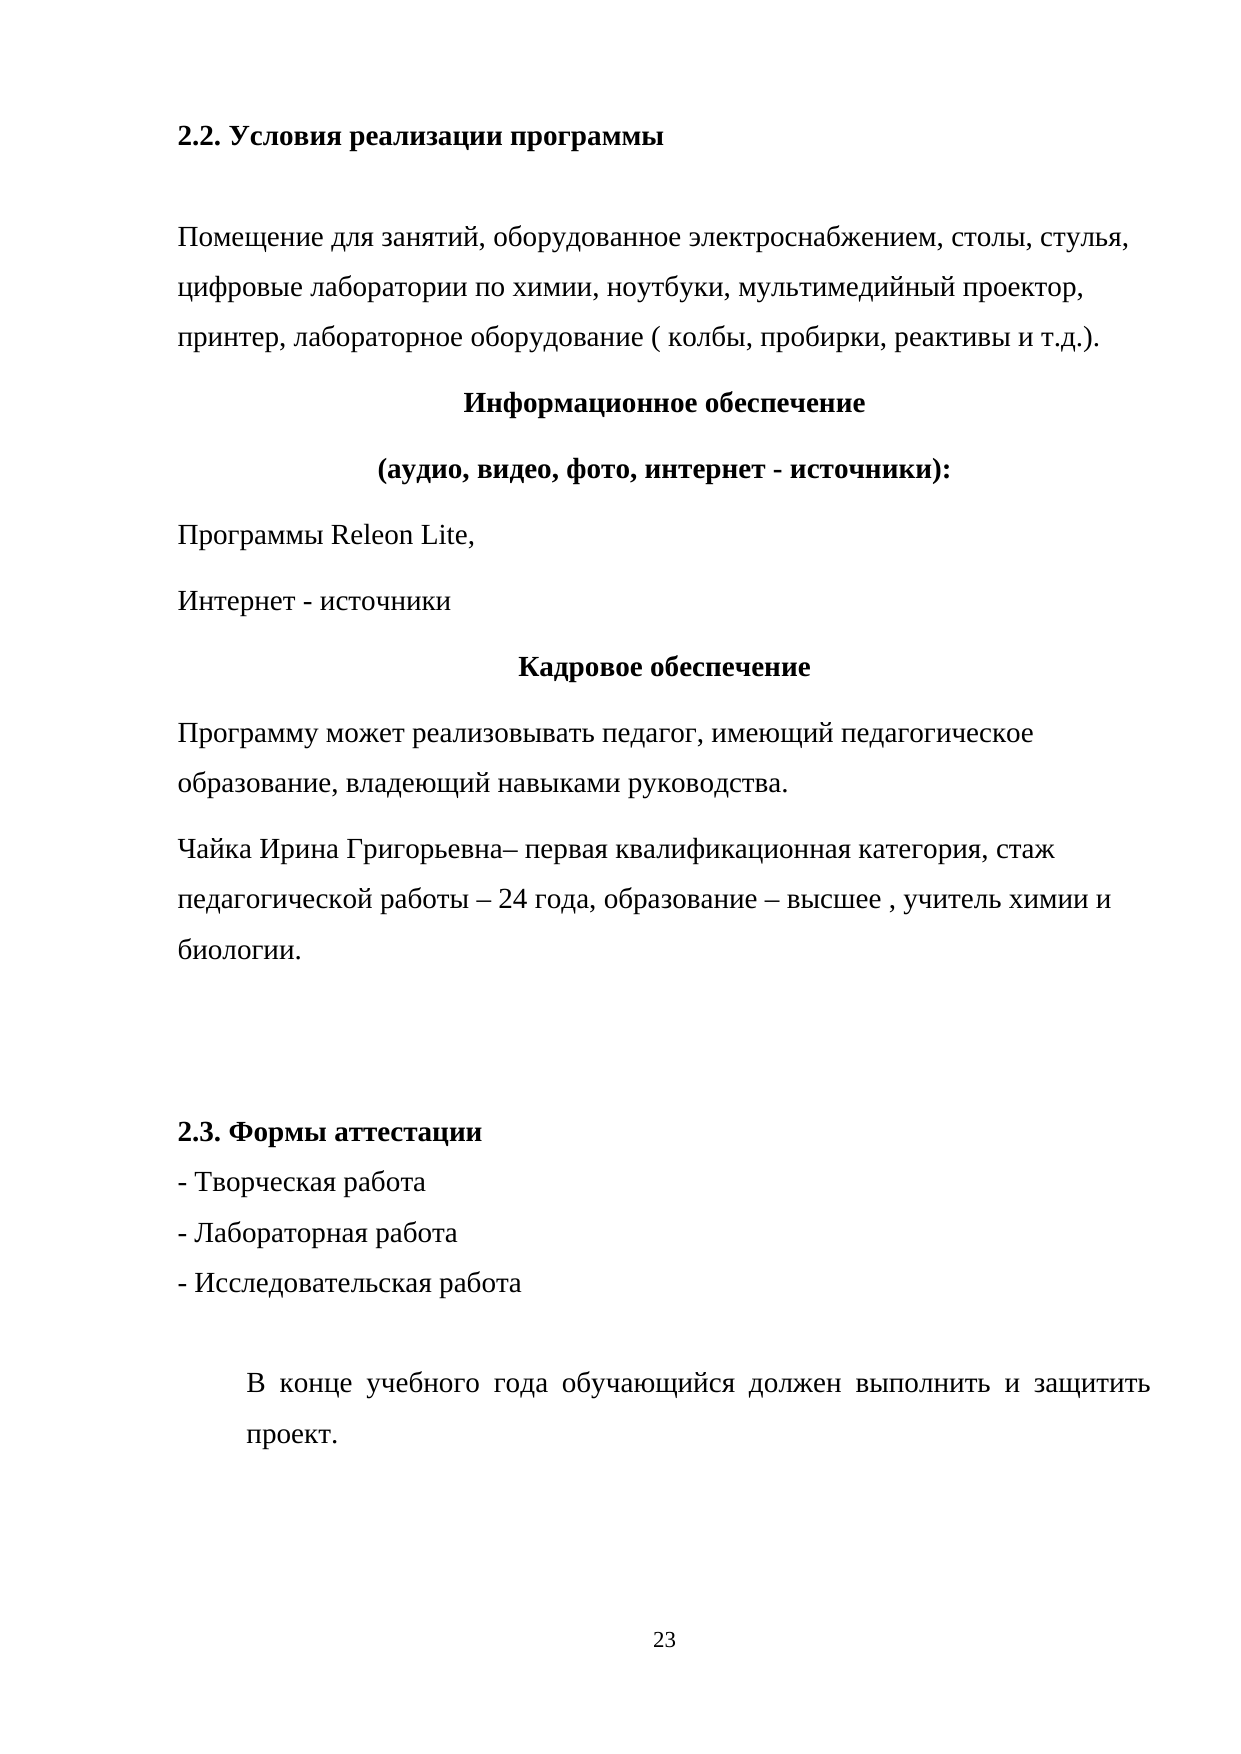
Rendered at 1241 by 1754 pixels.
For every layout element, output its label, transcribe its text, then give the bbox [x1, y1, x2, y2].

text Интернет - источники [177, 583, 1152, 617]
text Программы Releon Lite, [177, 517, 1152, 551]
text - Исследовательская работа [177, 1265, 1152, 1298]
text (аудио, видео, фото, интернет - источники): [177, 451, 1152, 485]
text Кадровое обеспечение [177, 649, 1152, 683]
text - Творческая работа [177, 1164, 1152, 1198]
text Чайка Ирина Григорьевна– первая квалификационная категория, стаж педагогической работы – 24 года, образование – высшее , учитель химии и биологии. [177, 831, 1152, 965]
text 2.3. Формы аттестации [177, 1114, 1152, 1148]
text - Лабораторная работа [177, 1215, 1152, 1248]
text Информационное обеспечение [177, 385, 1152, 419]
text Программу может реализовывать педагог, имеющий педагогическое образование, владеющий навыками руководства. [177, 715, 1152, 799]
text В конце учебного года обучающийся должен выполнить и защитить проект. [246, 1366, 1152, 1449]
text 2.2. Условия реализации программы [177, 118, 1152, 152]
text Помещение для занятий, оборудованное электроснабжением, столы, стулья, цифровые лаборатории по химии, ноутбуки, мультимедийный проектор, принтер, лабораторное оборудование ( колбы, пробирки, реактивы и т.д.). [177, 219, 1152, 353]
